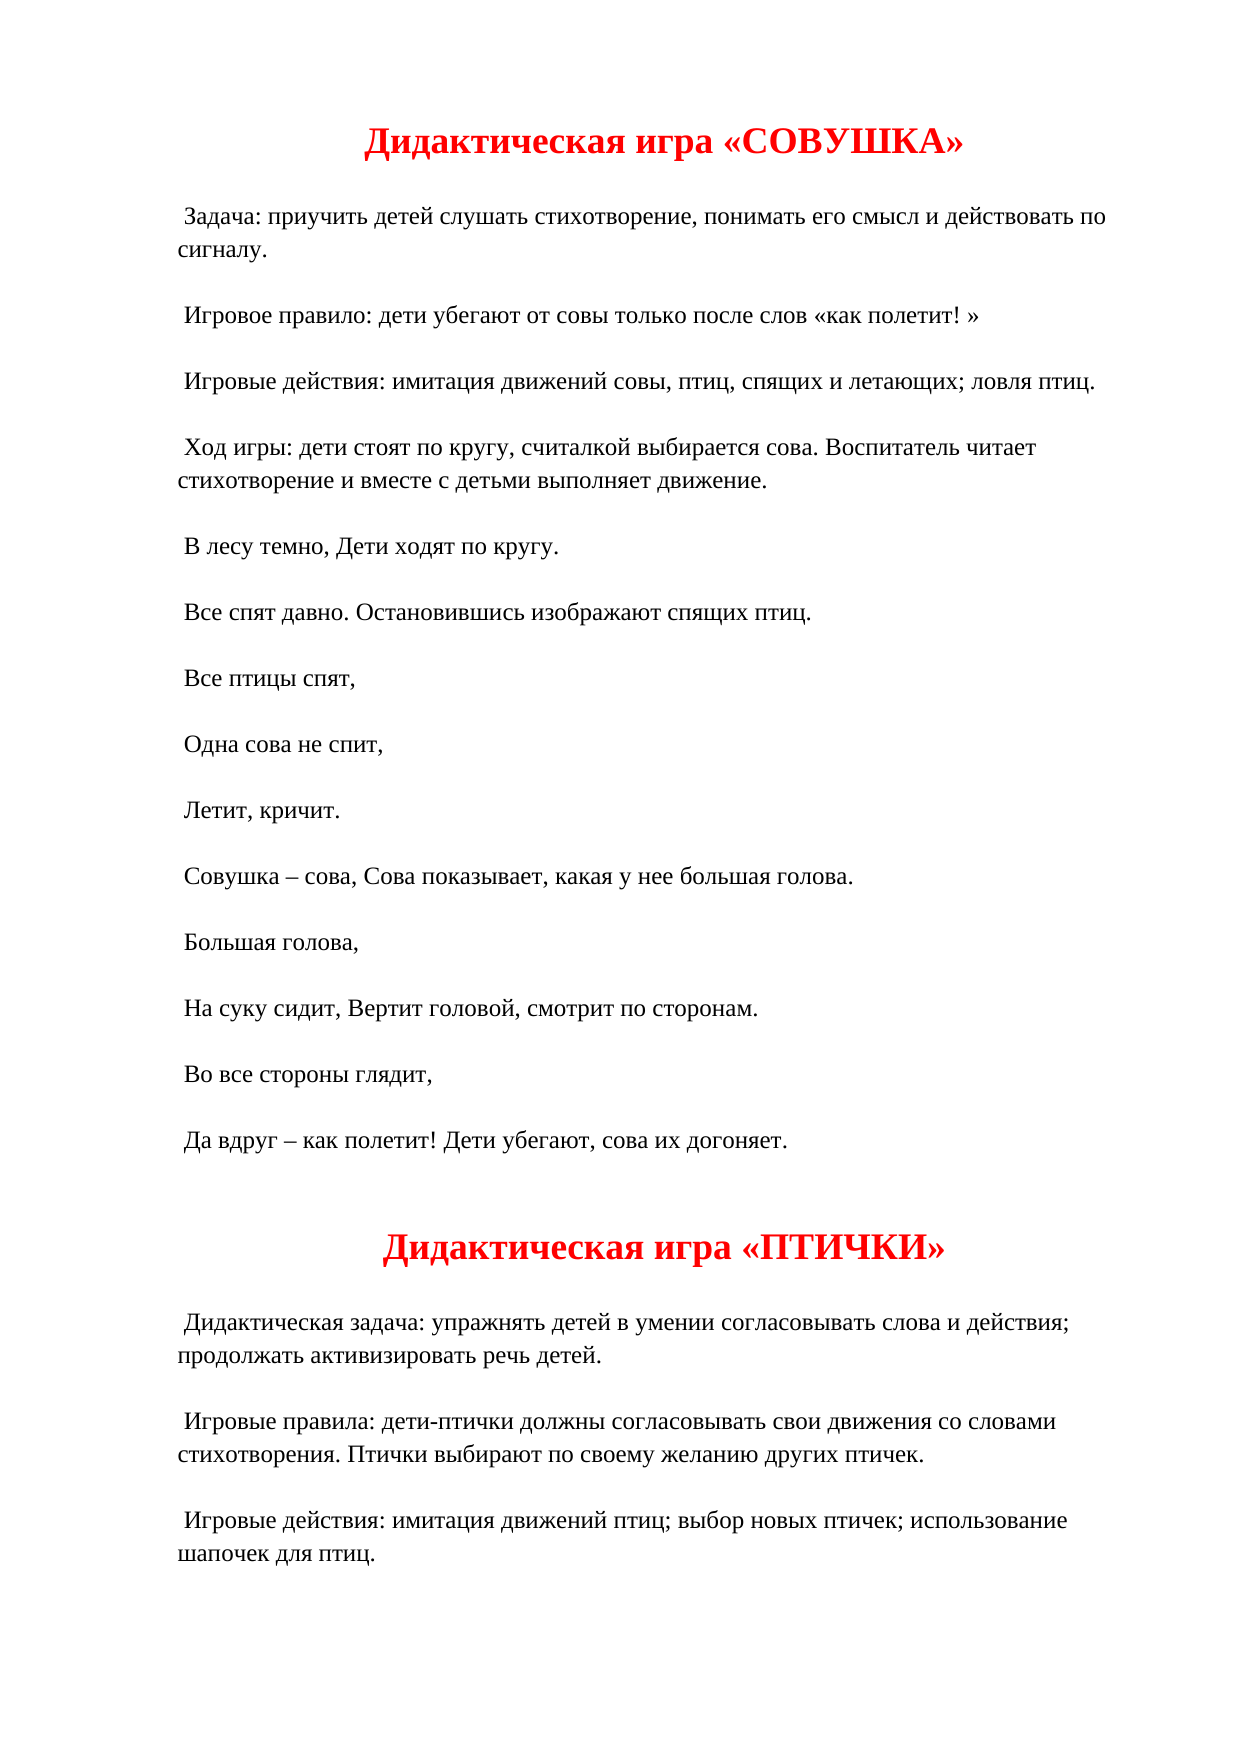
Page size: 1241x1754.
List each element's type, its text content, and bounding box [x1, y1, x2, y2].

text Все птицы спят, [177, 663, 1152, 692]
text Во все стороны глядит, [177, 1059, 1152, 1088]
text Дидактическая игра «СОВУШКА» [177, 118, 1152, 161]
text Большая голова, [177, 927, 1152, 956]
text Игровые правила: дети-птички должны согласовывать свои движения со словами стихотворения. Птички выбирают по своему желанию других птичек. [177, 1406, 1152, 1468]
text Да вдруг – как полетит! Дети убегают, сова их догоняет. [177, 1125, 1152, 1154]
text Дидактическая задача: упражнять детей в умении согласовывать слова и действия; продолжать активизировать речь детей. [177, 1307, 1152, 1369]
text Одна сова не спит, [177, 729, 1152, 758]
text Дидактическая игра «ПТИЧКИ» [177, 1224, 1152, 1267]
text Все спят давно. Остановившись изображают спящих птиц. [177, 597, 1152, 626]
text Игровые действия: имитация движений птиц; выбор новых птичек; использование шапочек для птиц. [177, 1505, 1152, 1567]
text Ход игры: дети стоят по кругу, считалкой выбирается сова. Воспитатель читает стихотворение и вместе с детьми выполняет движение. [177, 432, 1152, 494]
text Летит, кричит. [177, 795, 1152, 824]
text Игровые действия: имитация движений совы, птиц, спящих и летающих; ловля птиц. [177, 366, 1152, 394]
text Игровое правило: дети убегают от совы только после слов «как полетит! » [177, 300, 1152, 328]
text В лесу темно, Дети ходят по кругу. [177, 531, 1152, 560]
text Задача: приучить детей слушать стихотворение, понимать его смысл и действовать по сигналу. [177, 201, 1152, 262]
text Совушка – сова, Сова показывает, какая у нее большая голова. [177, 861, 1152, 890]
text На суку сидит, Вертит головой, смотрит по сторонам. [177, 993, 1152, 1022]
